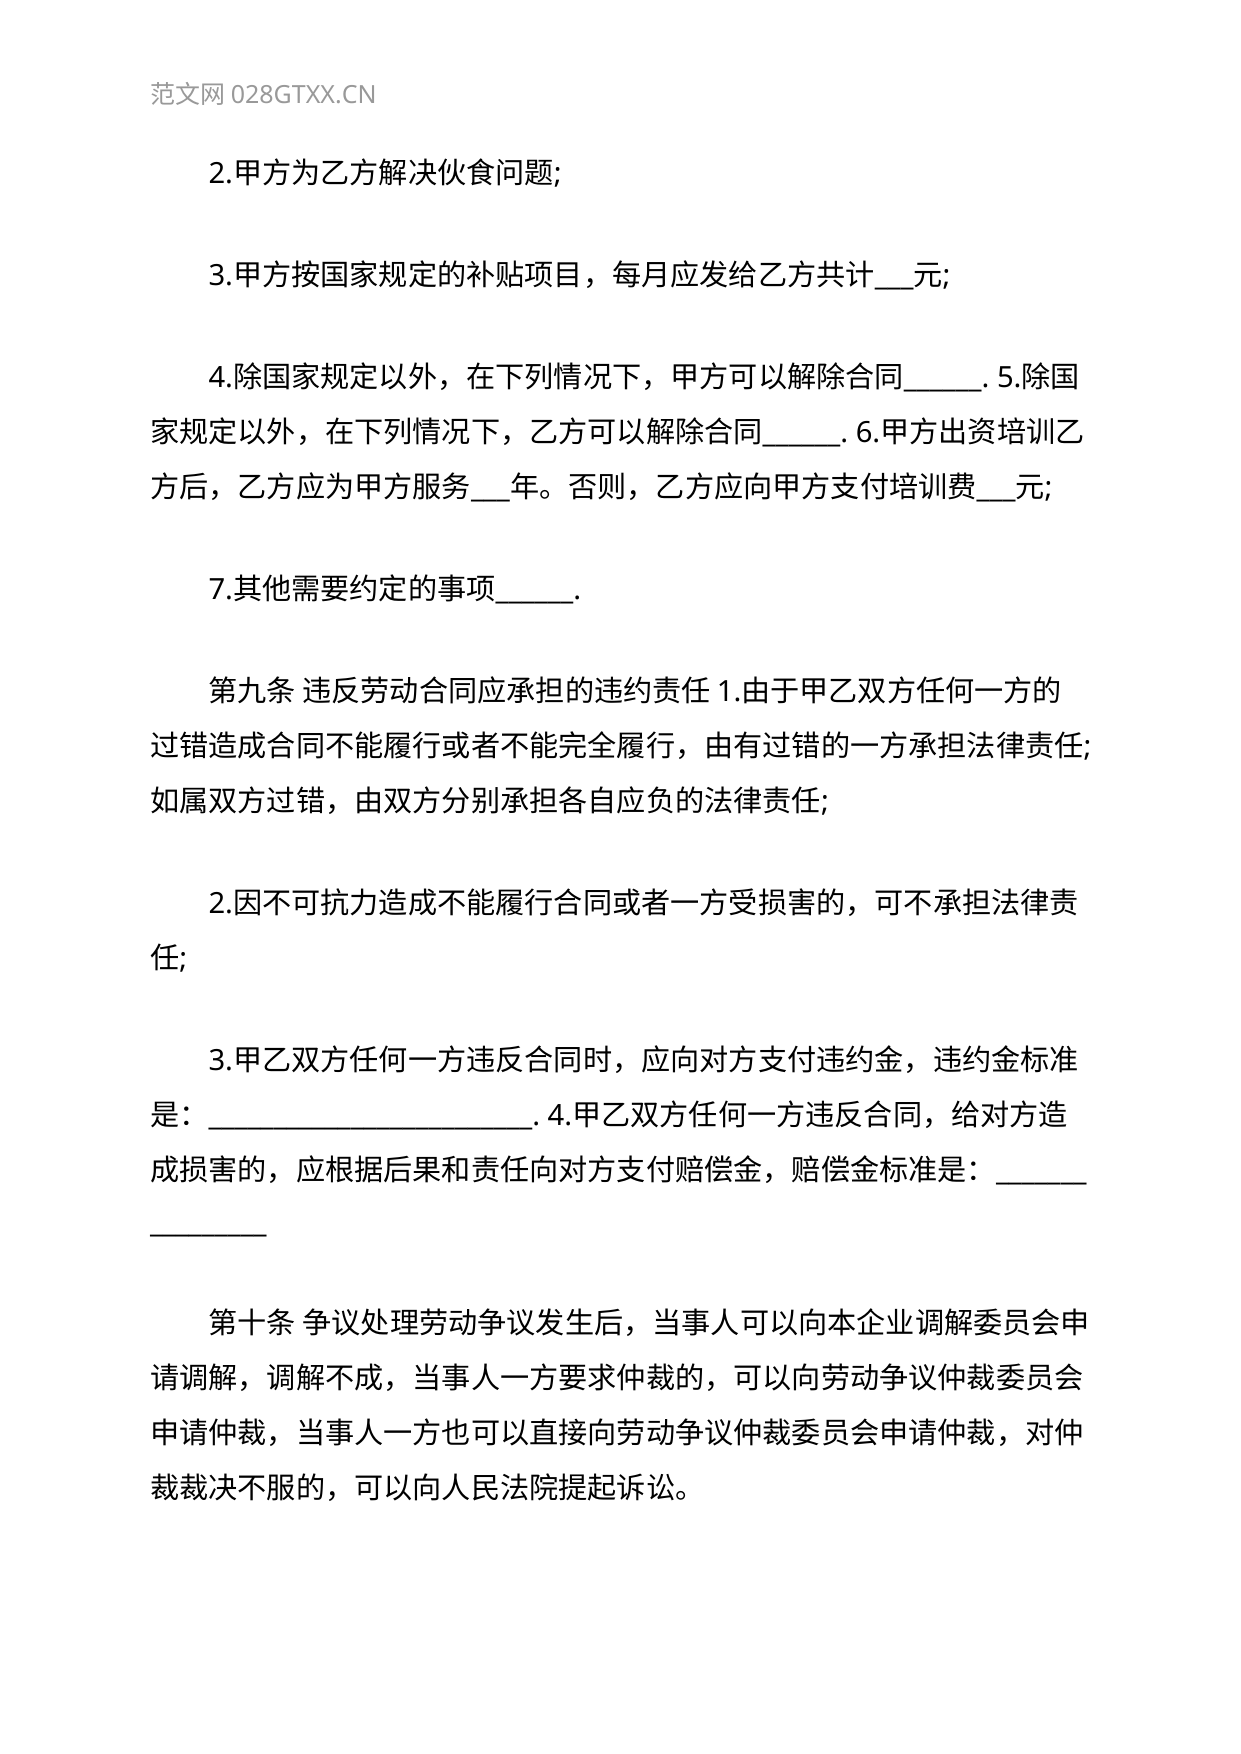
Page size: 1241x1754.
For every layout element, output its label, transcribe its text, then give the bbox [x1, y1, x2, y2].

text 第十条 争议处理劳动争议发生后，当事人可以向本企业调解委员会申请调解，调解不成，当事人一方要求仲裁的，可以向劳动争议仲裁委员会申请仲裁，当事人一方也可以直接向劳动争议仲裁委员会申请仲裁，对仲裁裁决不服的，可以向人民法院提起诉讼。 [150, 1299, 1090, 1507]
text 3.甲乙双方任何一方违反合同时，应向对方支付违约金，违约金标准是：_________________________. 4.甲乙双方任何一方违反合同，给对方造成损害的，应根据后果和责任向对方支付赔偿金，赔偿金标准是：________________ [150, 1037, 1090, 1241]
text 7.其他需要约定的事项______. [150, 566, 1090, 608]
text 4.除国家规定以外，在下列情况下，甲方可以解除合同______. 5.除国家规定以外，在下列情况下，乙方可以解除合同______. 6.甲方出资培训乙方后，乙方应为甲方服务___年。否则，乙方应向甲方支付培训费___元; [150, 354, 1090, 506]
text 第九条 违反劳动合同应承担的违约责任1.由于甲乙双方任何一方的过错造成合同不能履行或者不能完全履行，由有过错的一方承担法律责任;如属双方过错，由双方分别承担各自应负的法律责任; [150, 668, 1090, 820]
text 2.甲方为乙方解决伙食问题; [150, 150, 1090, 192]
text 3.甲方按国家规定的补贴项目，每月应发给乙方共计___元; [150, 252, 1090, 294]
text 2.因不可抗力造成不能履行合同或者一方受损害的，可不承担法律责任; [150, 880, 1090, 977]
